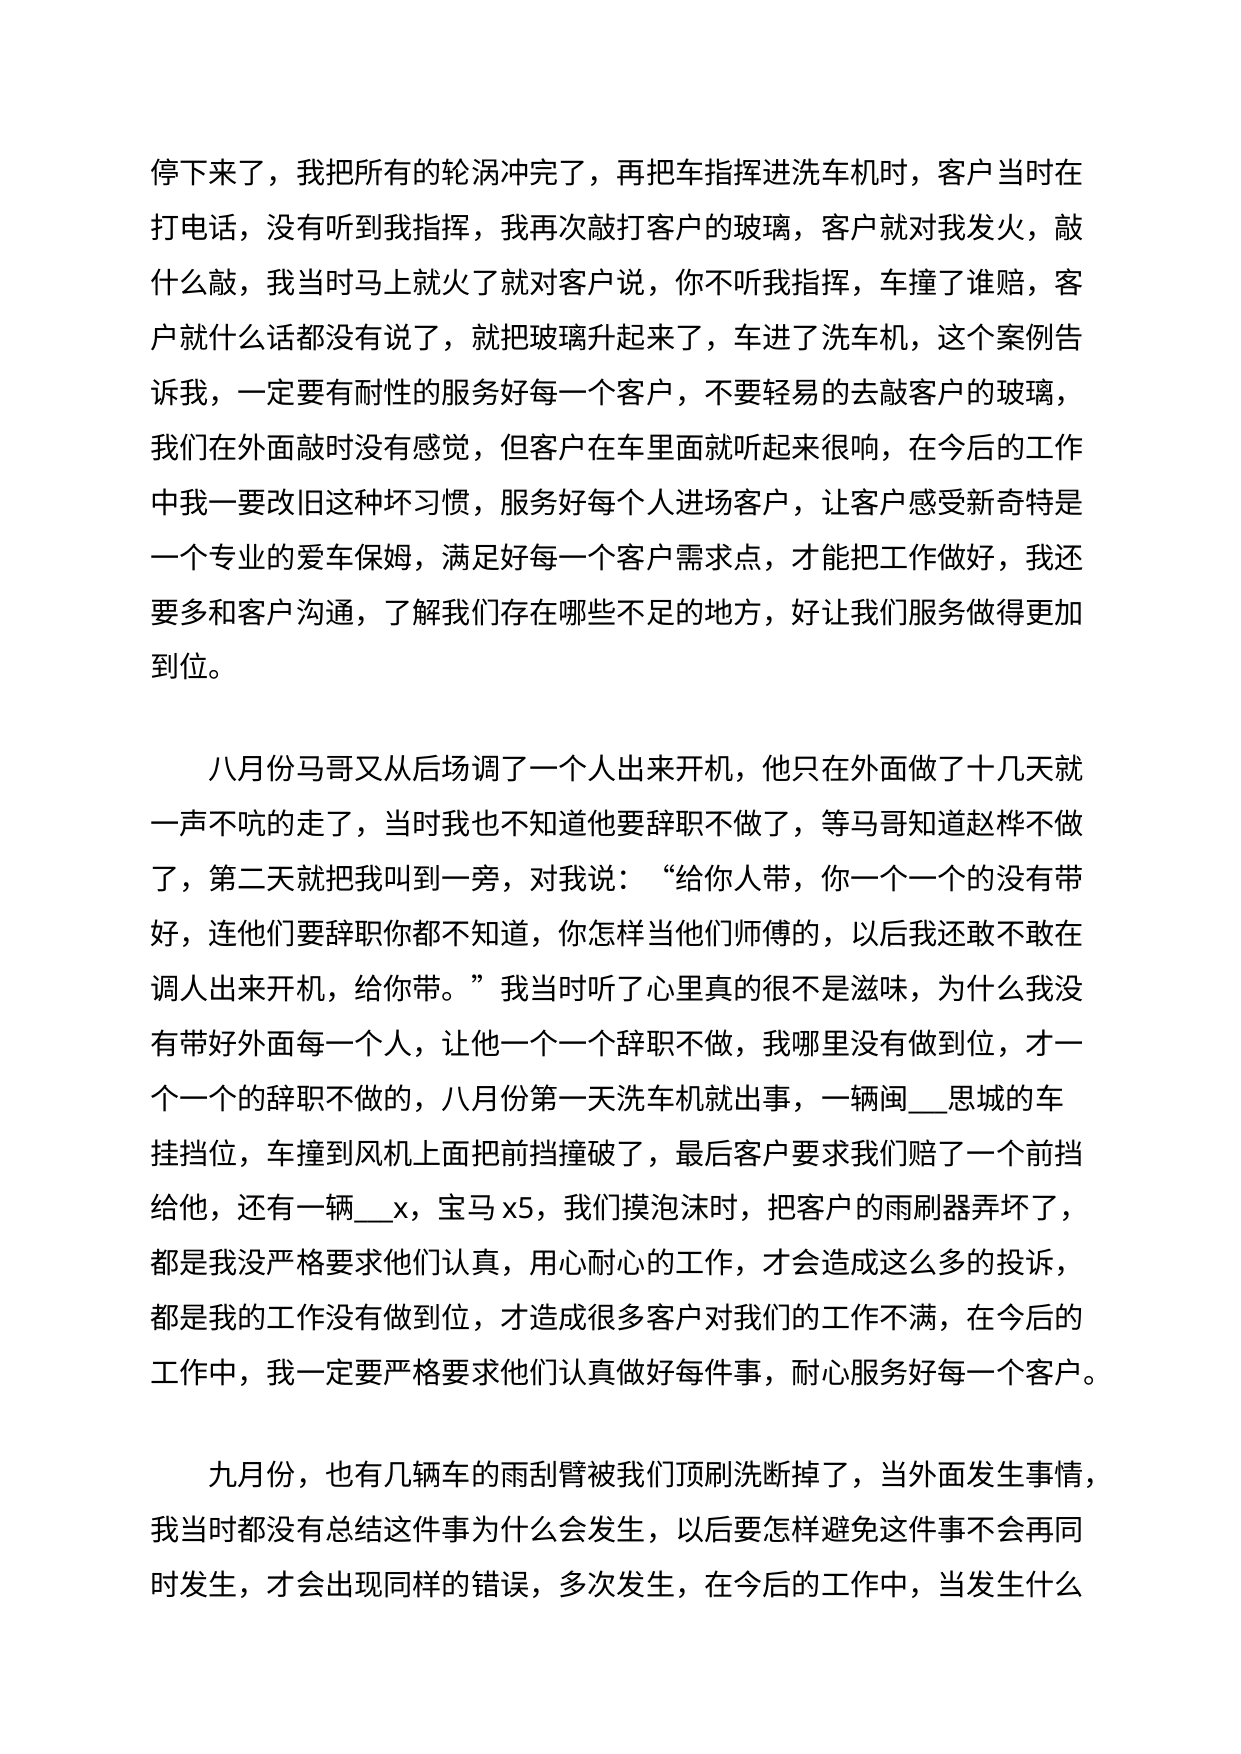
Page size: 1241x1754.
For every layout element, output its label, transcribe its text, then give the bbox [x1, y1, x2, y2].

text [150, 1452, 1090, 1604]
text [150, 150, 1090, 686]
text 八月份马哥又从后场调了一个人出来开机，他只在外面做了十几天就一声不吭的走了，当时我也不知道他要辞职不做了，等马哥知道赵桦不做了，第二天就把我叫到一旁，对我说：“给你人带，你一个一个的没有带好，连他们要辞职你都不知道，你怎样当他们师傅的，以后我还敢不敢在调人出来开机，给你带。”我当时听了心里真的很不是滋味，为什么我没有带好外面每一个人，让他一个一个辞职不做，我哪里没有做到位，才一个一个的辞职不做的，八月份第一天洗车机就出事，一辆闽___思城的车挂挡位，车撞到风机上面把前挡撞破了，最后客户要求我们赔了一个前挡给他，还有一辆___x，宝马x5，我们摸泡沫时，把客户的雨刷器弄坏了，都是我没严格要求他们认真，用心耐心的工作，才会造成这么多的投诉，都是我的工作没有做到位，才造成很多客户对我们的工作不满，在今后的工作中，我一定要严格要求他们认真做好每件事，耐心服务好每一个客户。 [150, 746, 1090, 1392]
